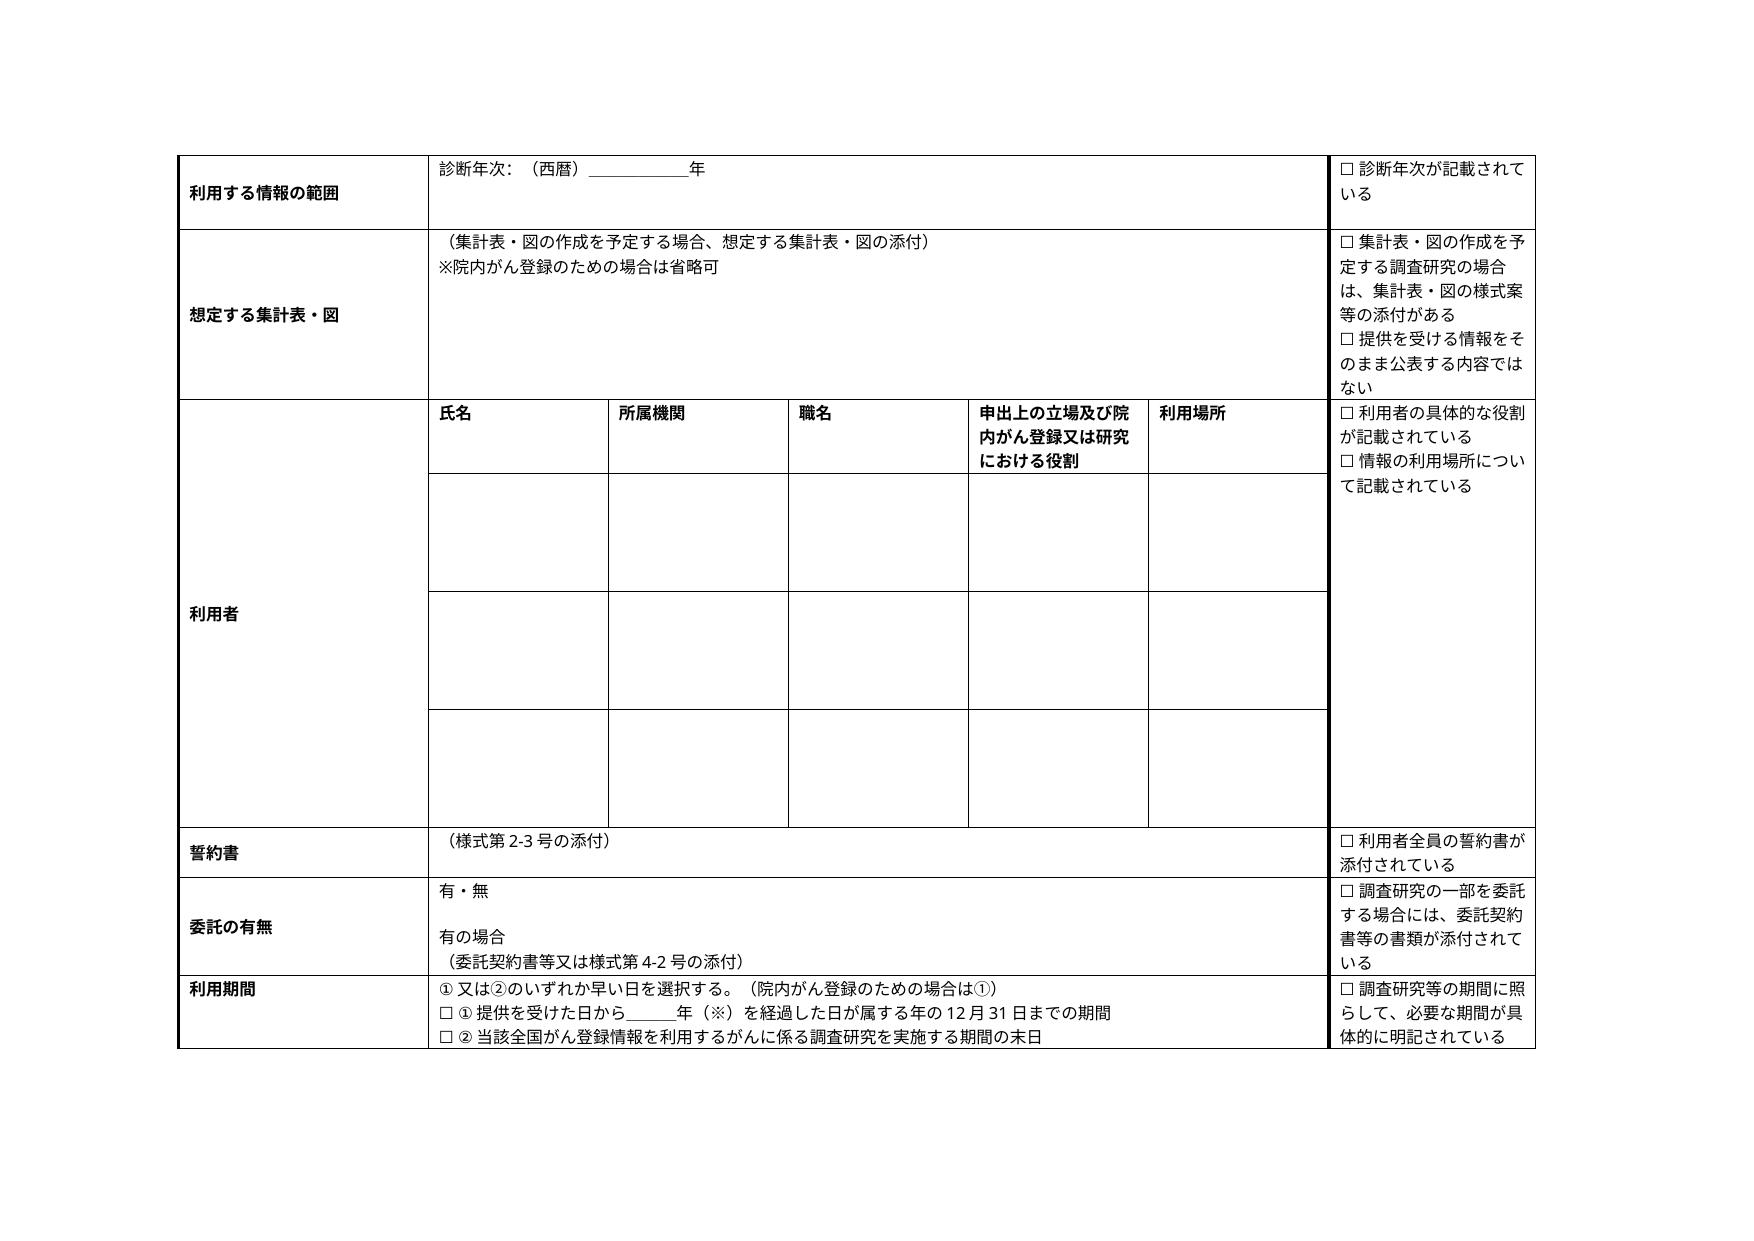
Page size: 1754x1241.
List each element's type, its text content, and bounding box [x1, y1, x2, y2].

table_cell 利用者 [180, 400, 428, 827]
table_cell [429, 474, 608, 591]
table_cell 職名 [789, 400, 968, 472]
table_cell 委託の有無 [180, 878, 428, 974]
table_cell 集計表・図の作成を予定する調査研究の場合は、集計表・図の様式案等の添付がある 提供を受ける情報をそのまま公表する内容ではない [1331, 230, 1535, 399]
table_cell （様式第2-3号の添付） [429, 828, 1327, 877]
table_cell 有・無 有の場合 （委託契約書等又は様式第4-2号の添付） [429, 878, 1327, 974]
table_cell [789, 710, 968, 827]
table_cell 所属機関 [609, 400, 788, 472]
table_cell [609, 710, 788, 827]
table_cell [1149, 474, 1327, 591]
table_cell 想定する集計表・図 [180, 230, 428, 399]
table_cell 氏名 [429, 400, 608, 472]
table_cell 調査研究の一部を委託する場合には、委託契約書等の書類が添付されている [1331, 878, 1535, 974]
table_header 利用する情報の範囲 [180, 156, 428, 228]
table_cell [789, 592, 968, 709]
table_cell 利用者全員の誓約書が添付されている [1331, 828, 1535, 877]
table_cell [1331, 976, 1535, 1048]
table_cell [429, 976, 1327, 1048]
table_header 診断年次：（西暦）＿＿＿＿＿＿年 [429, 156, 1327, 228]
table_cell [609, 474, 788, 591]
table_cell 利用場所 [1149, 400, 1327, 472]
table_cell [969, 474, 1148, 591]
table_cell [789, 474, 968, 591]
table_header 診断年次が記載されている [1331, 156, 1535, 228]
table_cell [429, 710, 608, 827]
table_cell [429, 592, 608, 709]
table_cell 誓約書 [180, 828, 428, 877]
table_cell [1149, 710, 1327, 827]
table_cell 利用者の具体的な役割が記載されている 情報の利用場所について記載されている [1331, 400, 1535, 827]
table_cell （集計表・図の作成を予定する場合、想定する集計表・図の添付） ※院内がん登録のための場合は省略可 [429, 230, 1327, 399]
table_cell [609, 592, 788, 709]
table_cell [969, 592, 1148, 709]
table_cell 利用期間 [180, 976, 428, 1048]
table_cell [969, 710, 1148, 827]
table_cell 申出上の立場及び院内がん登録又は研究における役割 [969, 400, 1148, 472]
table_cell [1149, 592, 1327, 709]
